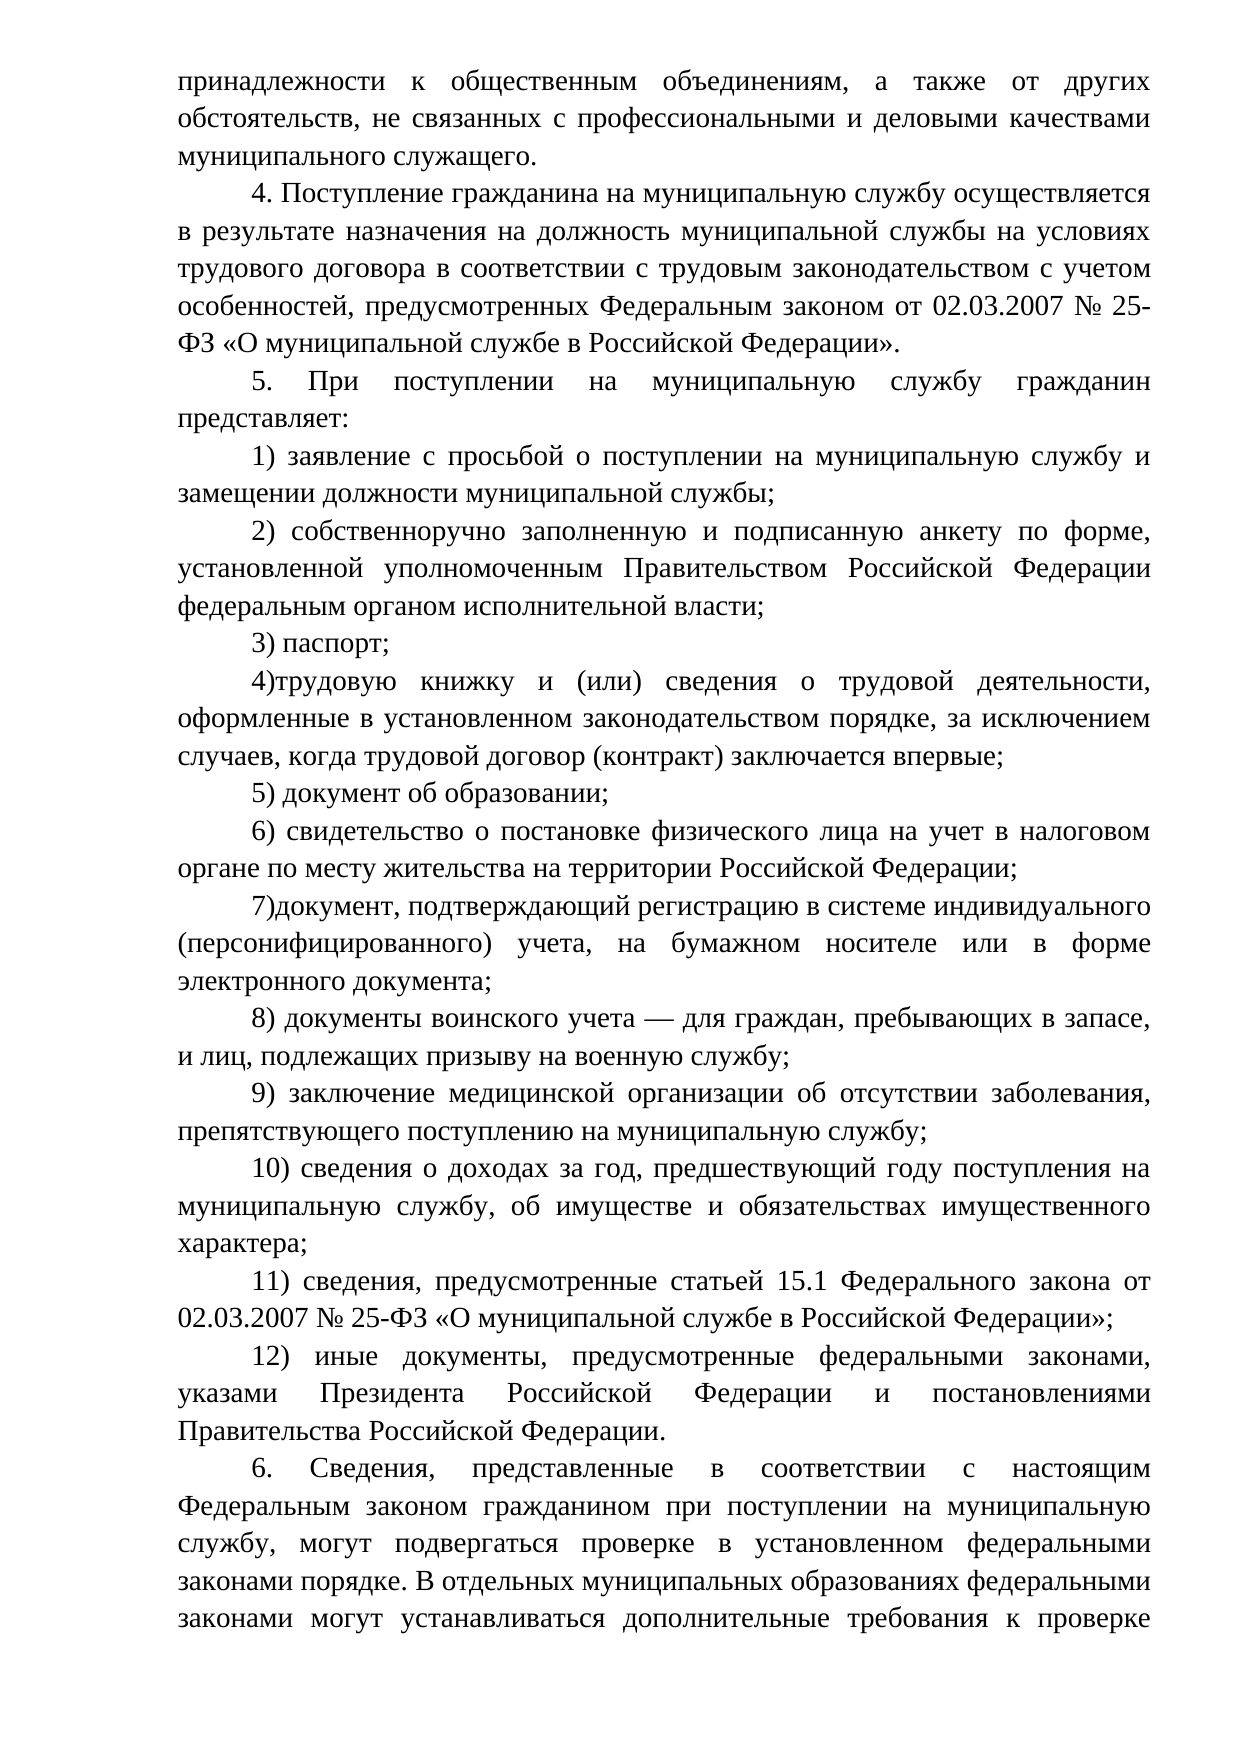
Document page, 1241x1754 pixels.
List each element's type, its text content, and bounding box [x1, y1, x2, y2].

text 5. При поступлении на муниципальную службу гражданин представляет: [177, 359, 1152, 434]
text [177, 59, 1152, 172]
text 10) сведения о доходах за год, предшествующий году поступления на муниципальную службу, об имуществе и обязательствах имущественного характера; [177, 1147, 1152, 1259]
text 5) документ об образовании; [177, 772, 1152, 809]
text 9) заключение медицинской организации об отсутствии заболевания, препятствующего поступлению на муниципальную службу; [177, 1072, 1152, 1147]
text 1) заявление с просьбой о поступлении на муниципальную службу и замещении должности муниципальной службы; [177, 434, 1152, 509]
text 6) свидетельство о постановке физического лица на учет в налоговом органе по месту жительства на территории Российской Федерации; [177, 809, 1152, 884]
text 4. Поступление гражданина на муниципальную службу осуществляется в результате назначения на должность муниципальной службы на условиях трудового договора в соответствии с трудовым законодательством с учетом особенностей, предусмотренных Федеральным законом от 02.03.2007 № 25-ФЗ «О муниципальной службе в Российской Федерации». [177, 172, 1152, 359]
text 2) собственноручно заполненную и подписанную анкету по форме, установленной уполномоченным Правительством Российской Федерации федеральным органом исполнительной власти; [177, 509, 1152, 622]
text 7)документ, подтверждающий регистрацию в системе индивидуального (персонифицированного) учета, на бумажном носителе или в форме электронного документа; [177, 884, 1152, 997]
text 8) документы воинского учета — для граждан, пребывающих в запасе, и лиц, подлежащих призыву на военную службу; [177, 997, 1152, 1072]
text 11) сведения, предусмотренные статьей 15.1 Федерального закона от 02.03.2007 № 25-ФЗ «О муниципальной службе в Российской Федерации»; [177, 1259, 1152, 1334]
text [177, 1447, 1152, 1634]
text 4)трудовую книжку и (или) сведения о трудовой деятельности, оформленные в установленном законодательством порядке, за исключением случаев, когда трудовой договор (контракт) заключается впервые; [177, 659, 1152, 772]
text 12) иные документы, предусмотренные федеральными законами, указами Президента Российской Федерации и постановлениями Правительства Российской Федерации. [177, 1334, 1152, 1447]
text 3) паспорт; [177, 622, 1152, 659]
